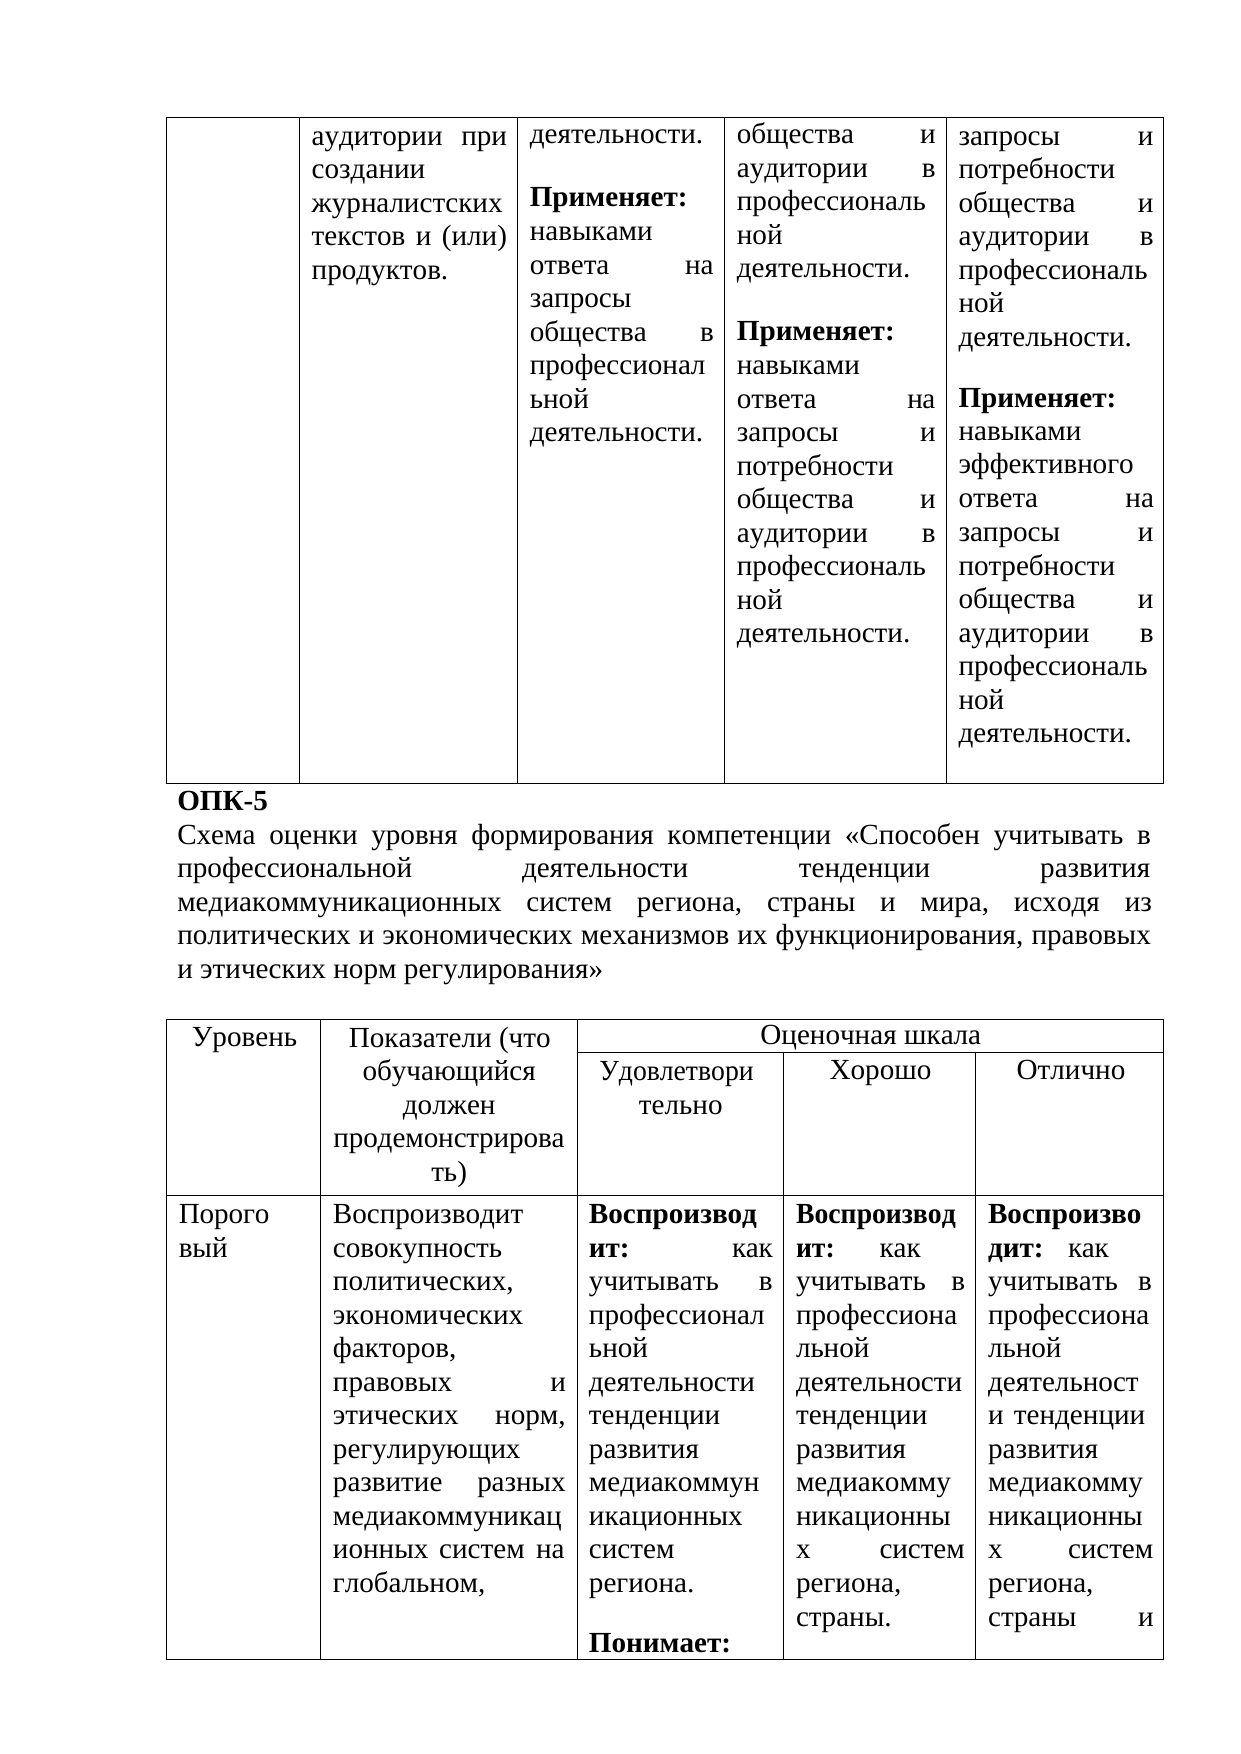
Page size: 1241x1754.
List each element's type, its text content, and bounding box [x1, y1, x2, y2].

table_cell Воспроизводит: как учитывать в профессиона льной деятельности тенденции развития медиакомму никационны х систем региона, страны. [784, 1196, 975, 1659]
table_cell Воспроизводит: как учитывать в профессиона льной деятельност и тенденции развития медиакомму никационны х систем региона, страны и [976, 1196, 1163, 1659]
table_cell Воспроизводит совокупность политических, экономических факторов, правовых и этических норм, регулирующих развитие разных медиакоммуникац ионных систем на глобальном, [321, 1196, 577, 1659]
table_header [167, 118, 299, 783]
table_cell Отлично [976, 1053, 1163, 1195]
subtitle ОПК-5 [177, 784, 1209, 817]
table_header аудитории при создании журналистских текстов и (или) продуктов. [300, 118, 517, 783]
table_header Оценочная шкала [578, 1020, 1163, 1052]
table_header запросы и потребности общества и аудитории в профессиональ ной деятельности. Применяет: навыками эффективного ответа на запросы и потребности общества и аудитории в профессиональ ной деятельности. [947, 118, 1163, 783]
table_header Уровень [167, 1020, 320, 1195]
text Схема оценки уровня формирования компетенции «Способен учитывать в профессиональной деятельности тенденции развития медиакоммуникационных систем региона, страны и мира, исходя из политических и экономических механизмов их функционирования, правовых и этических норм регулирования» [177, 817, 1152, 984]
table_header Показатели (что обучающийся должен продемонстрирова ть) [321, 1020, 577, 1195]
table_cell Воспроизводит: как учитывать в профессионал ьной деятельности тенденции развития медиакоммун икационных систем региона. Понимает: [578, 1196, 783, 1659]
table_cell Хорошо [784, 1053, 975, 1195]
table_cell Удовлетвори тельно [578, 1053, 783, 1195]
table_header общества и аудитории в профессиональ ной деятельности. Применяет: навыками ответа на запросы и потребности общества и аудитории в профессиональ ной деятельности. [725, 118, 946, 783]
table_header деятельности. Применяет: навыками ответа на запросы общества в профессионал ьной деятельности. [518, 118, 724, 783]
table_cell Порого вый [167, 1196, 320, 1659]
